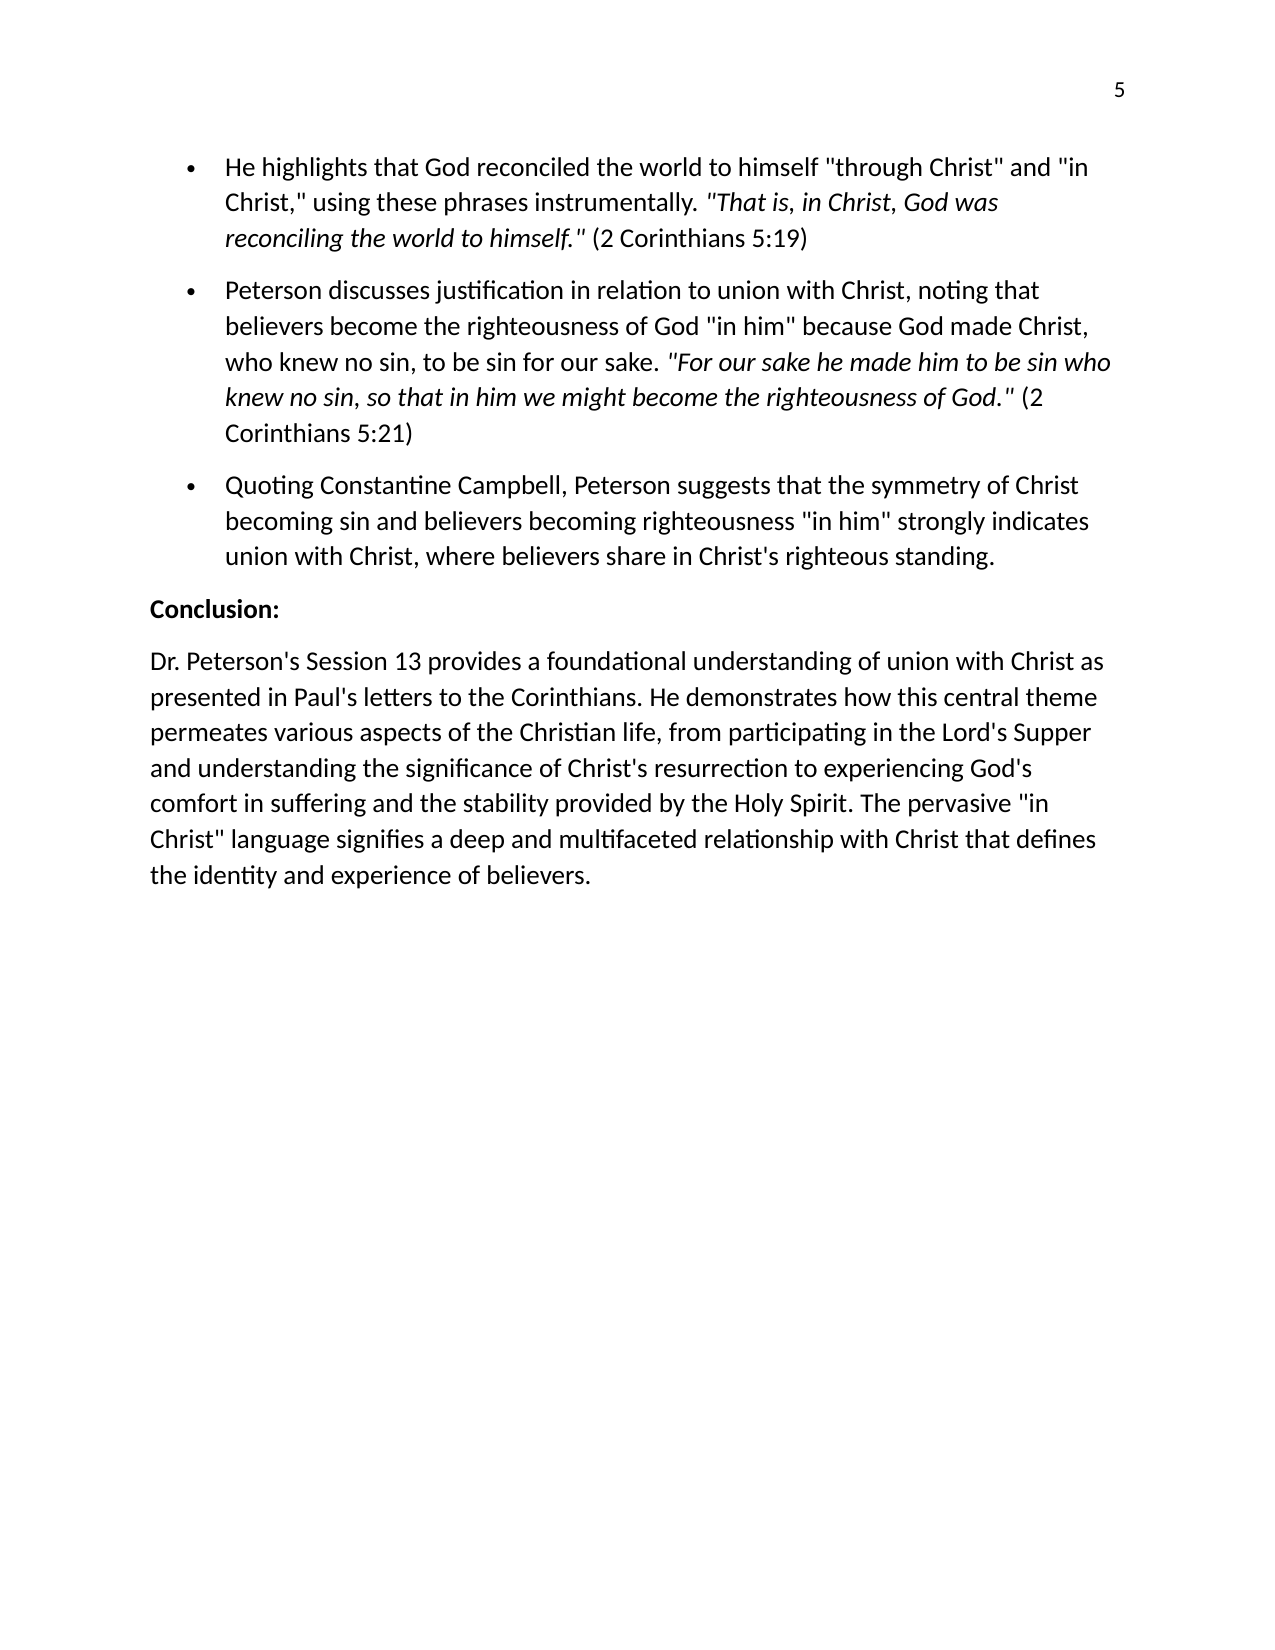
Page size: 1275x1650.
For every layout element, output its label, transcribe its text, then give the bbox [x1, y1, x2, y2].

text Conclusion: [150, 592, 1125, 625]
list He highlights that God reconciled the world to himself "through Christ" and "in Christ," using these phrases instrumentally. "That is, in Christ, God was reconciling the world to himself." (2 Corinthians 5:19) [187, 150, 1125, 254]
list Quoting Constantine Campbell, Peterson suggests that the symmetry of Christ becoming sin and believers becoming righteousness "in him" strongly indicates union with Christ, where believers share in Christ's righteous standing. [187, 468, 1125, 573]
list Peterson discusses justification in relation to union with Christ, noting that believers become the righteousness of God "in him" because God made Christ, who knew no sin, to be sin for our sake. "For our sake he made him to be sin who knew no sin, so that in him we might become the righteousness of God." (2 Corinthians 5:21) [187, 273, 1125, 449]
text Dr. Peterson's Session 13 provides a foundational understanding of union with Christ as presented in Paul's letters to the Corinthians. He demonstrates how this central theme permeates various aspects of the Christian life, from participating in the Lord's Supper and understanding the significance of Christ's resurrection to experiencing God's comfort in suffering and the stability provided by the Holy Spirit. The pervasive "in Christ" language signifies a deep and multifaceted relationship with Christ that defines the identity and experience of believers. [150, 644, 1125, 891]
